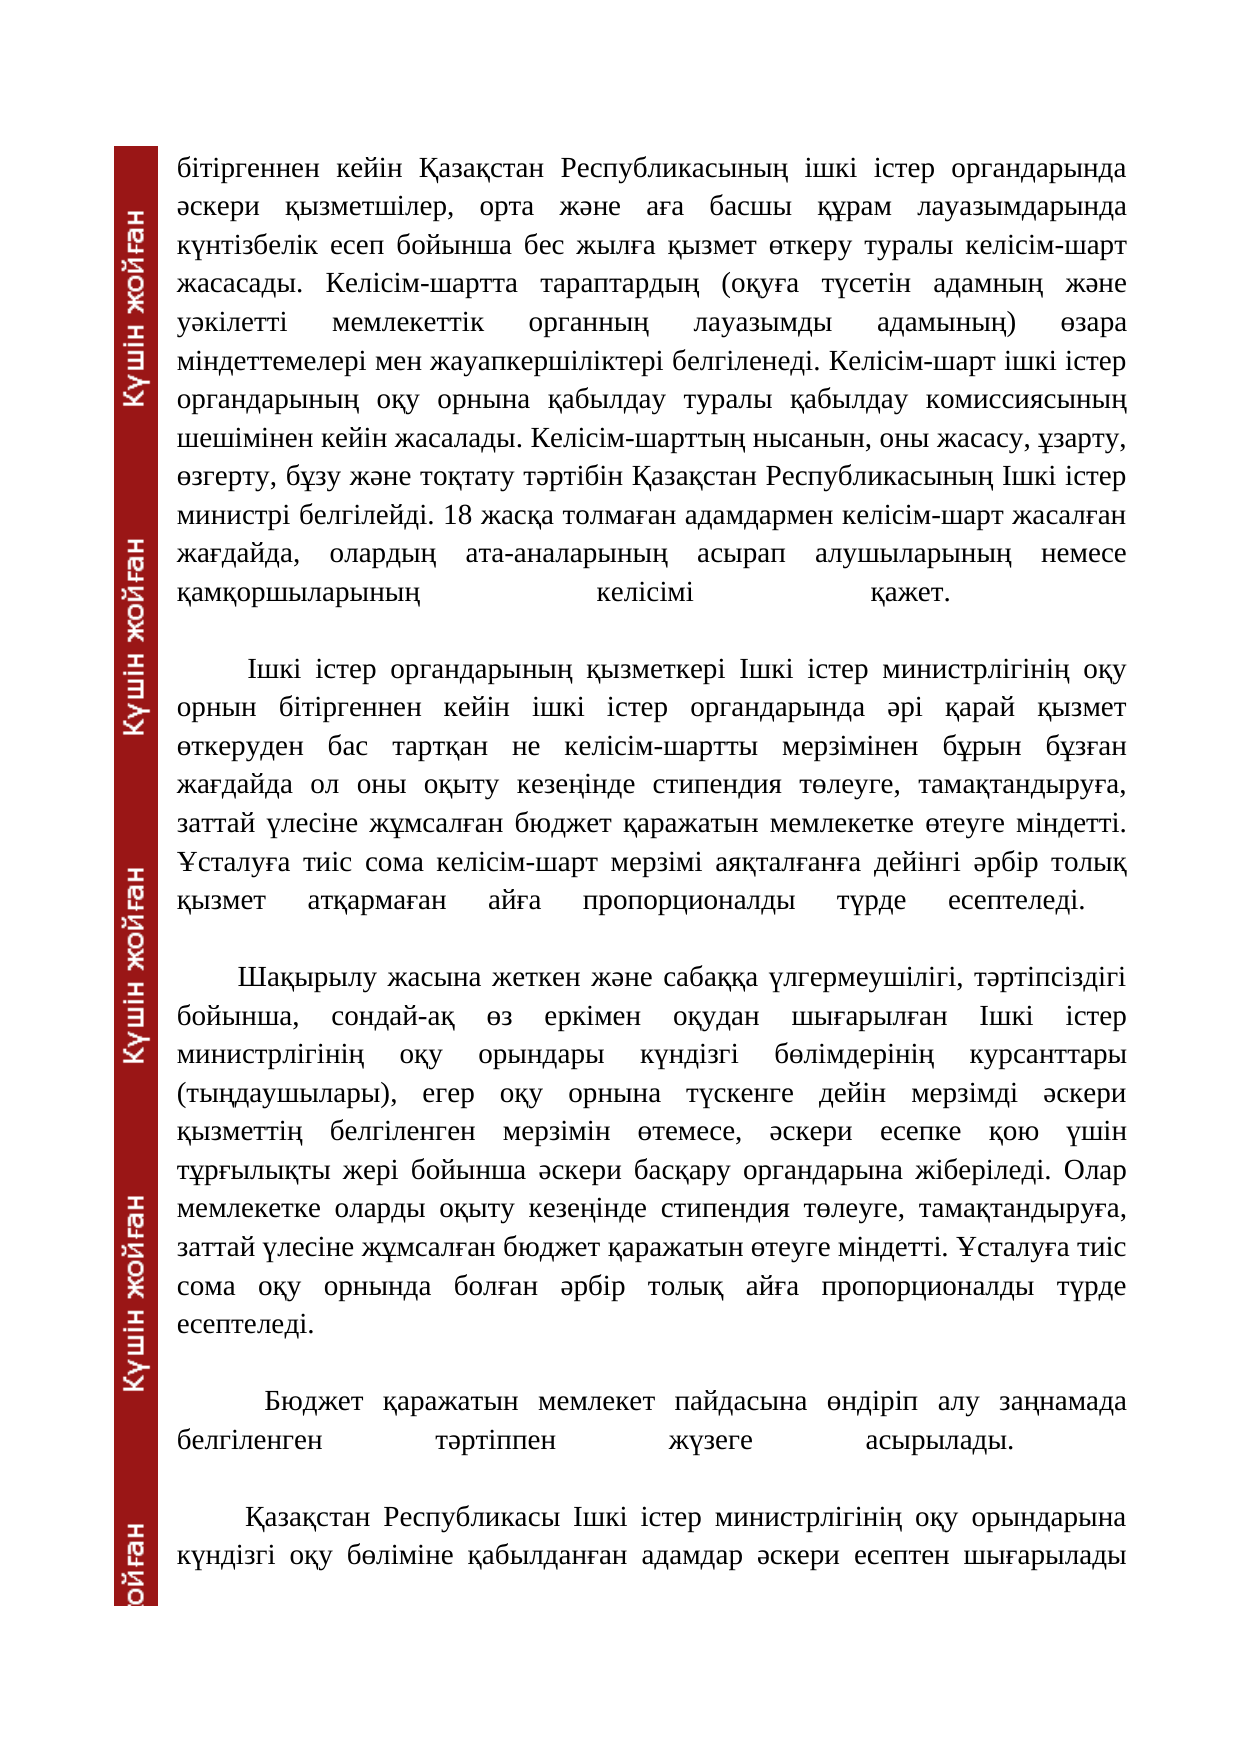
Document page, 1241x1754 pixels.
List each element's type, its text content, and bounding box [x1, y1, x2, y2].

picture [114, 954, 158, 959]
picture [114, 1494, 158, 1499]
picture [114, 1571, 158, 1606]
text Iшкi iстер органдарының қызметкерi Iшкi iстер министрлiгінiң оқу орнын бiтiргеннен кейiн iшкi iстер органдарында әрi қарай қызмет өткеруден бас тартқан не келiсiм-шартты мерзiмiнен бұрын бұзған жағдайда ол оны оқыту кезеңiнде стипендия төлеуге, тамақтандыруға, заттай үлесiне жұмсалған бюджет қаражатын мемлекетке өтеуге мiндеттi. Ұсталуға тиiс сома келiсiм-шарт мерзiмi аяқталғанға дейiнгi әрбiр толық қызмет атқармаған айға пропорционалды түрде есептеледi. [112, 651, 1128, 954]
text Бюджет қаражатын мемлекет пайдасына өндiрiп алу заңнамада белгiленген тәртiппен жүзеге асырылады. [112, 1383, 1128, 1494]
picture [114, 646, 158, 651]
picture [114, 1378, 158, 1383]
picture [114, 146, 158, 150]
text Шақырылу жасына жеткен және сабаққа үлгермеушілiгi, тәртiпсiздiгi бойынша, сондай-ақ өз еркiмен оқудан шығарылған Iшкi iстер министрлiгiнiң оқу орындары күндiзгi бөлiмдерiнiң курсанттары (тыңдаушылары), егер оқу орнына түскенге дейiн мерзiмдi әскери қызметтiң белгіленген мерзiмiн өтемесе, әскери есепке қою үшiн тұрғылықты жерi бойынша әскери басқару органдарына жiберіледi. Олар мемлекетке оларды оқыту кезеңiнде стипендия төлеуге, тамақтандыруға, заттай үлесiне жұмсалған бюджет қаражатын өтеуге мiндеттi. Ұсталуға тиiс сома оқу орнында болған әрбiр толық айға пропорционалды түрде есептеледi. [112, 959, 1128, 1378]
